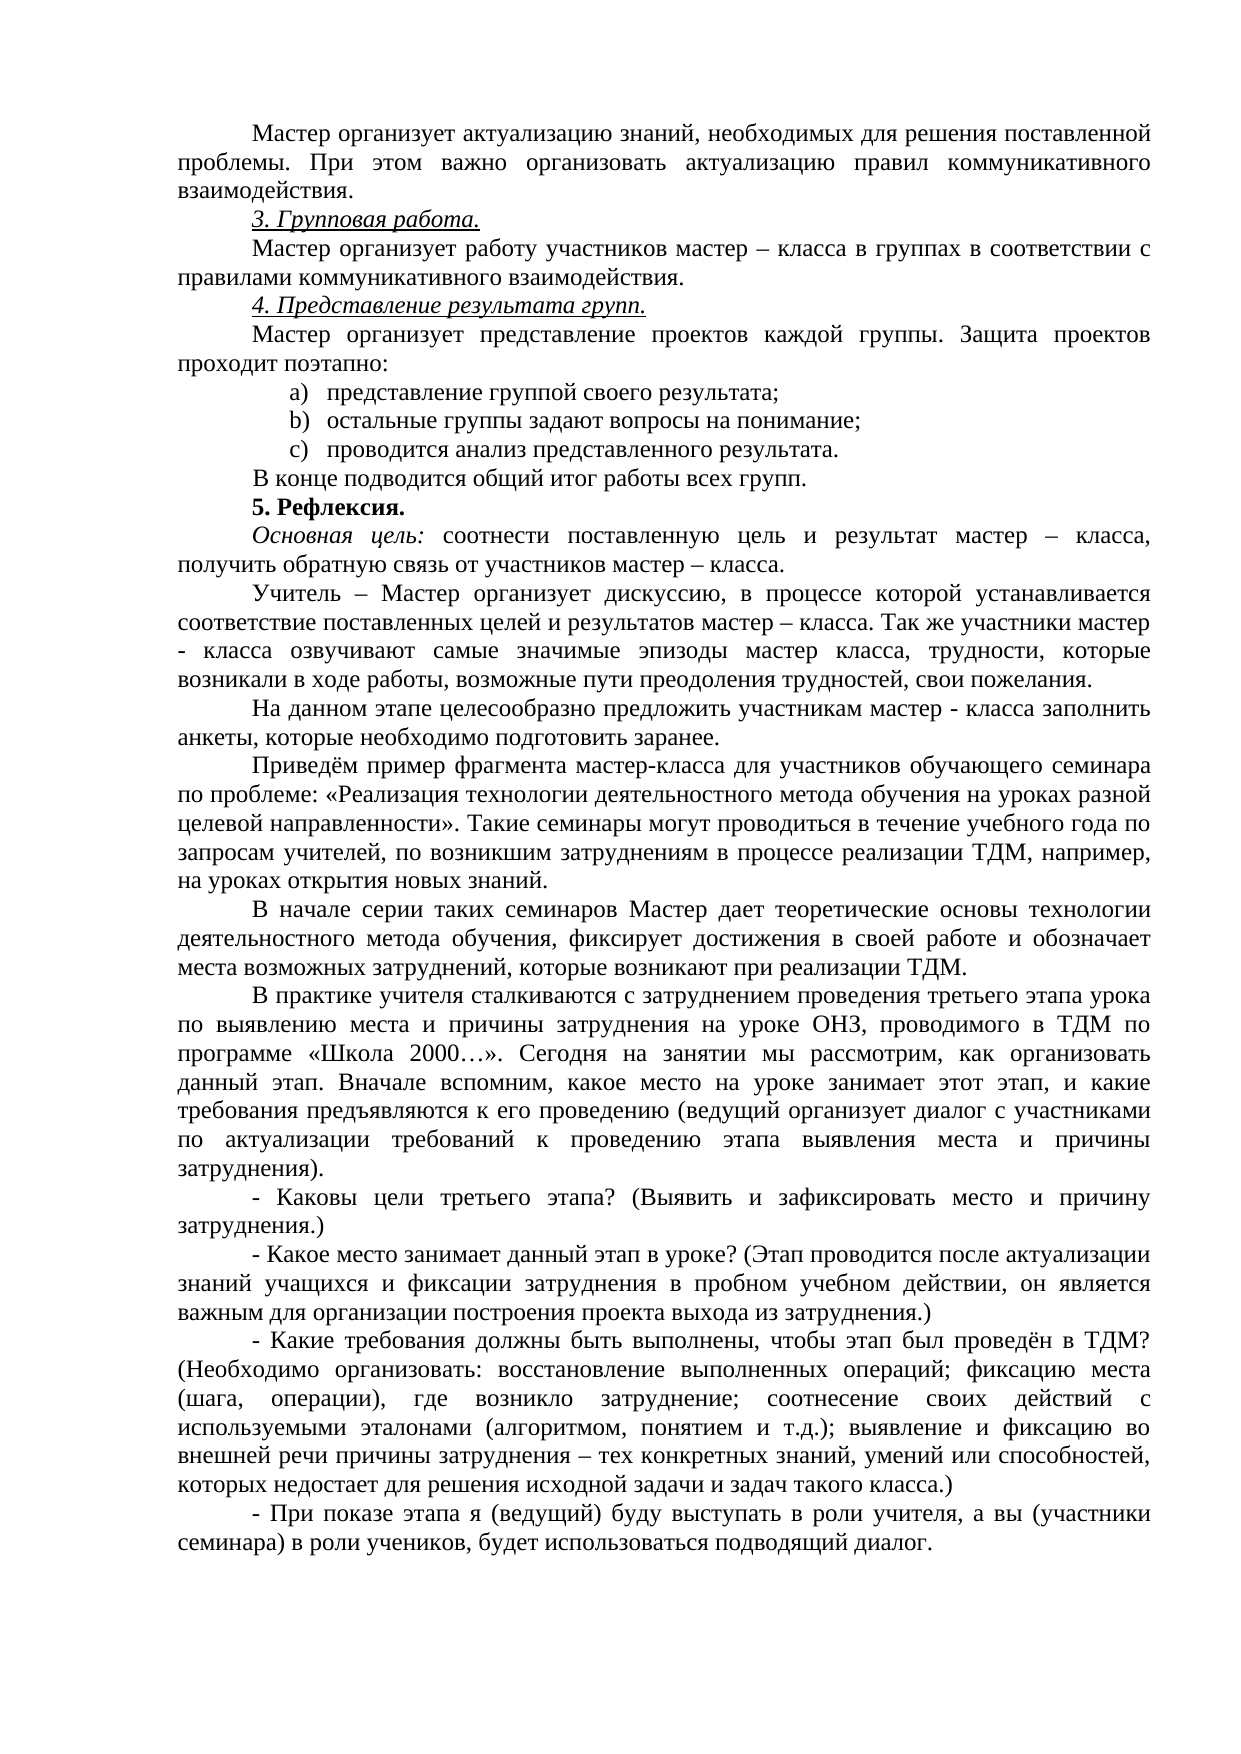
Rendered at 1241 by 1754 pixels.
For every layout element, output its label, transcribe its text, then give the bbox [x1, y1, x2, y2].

text - Каковы цели третьего этапа? (Выявить и зафиксировать место и причину затруднения.) [177, 1182, 1152, 1239]
text В конце подводится общий итог работы всех групп. [177, 463, 1152, 492]
text - Какое место занимает данный этап в уроке? (Этап проводится после актуализации знаний учащихся и фиксации затруднения в пробном учебном действии, он является важным для организации построения проекта выхода из затруднения.) [177, 1239, 1152, 1326]
text - При показе этапа я (ведущий) буду выступать в роли учителя, а вы (участники семинара) в роли учеников, будет использоваться подводящий диалог. [177, 1498, 1152, 1556]
text Приведём пример фрагмента мастер-класса для участников обучающего семинара по проблеме: «Реализация технологии деятельностного метода обучения на уроках разной целевой направленности». Такие семинары могут проводиться в течение учебного года по запросам учителей, по возникшим затруднениям в процессе реализации ТДМ, например, на уроках открытия новых знаний. [177, 751, 1152, 894]
text В начале серии таких семинаров Мастер дает теоретические основы технологии деятельностного метода обучения, фиксирует достижения в своей работе и обозначает места возможных затруднений, которые возникают при реализации ТДМ. [177, 894, 1152, 981]
text Учитель – Мастер организует дискуссию, в процессе которой устанавливается соответствие поставленных целей и результатов мастер – класса. Так же участники мастер - класса озвучивают самые значимые эпизоды мастер класса, трудности, которые возникали в ходе работы, возможные пути преодоления трудностей, свои пожелания. [177, 578, 1152, 693]
text Основная цель: соотнести поставленную цель и результат мастер – класса, получить обратную связь от участников мастер – класса. [177, 521, 1152, 578]
text В практике учителя сталкиваются с затруднением проведения третьего этапа урока по выявлению места и причины затруднения на уроке ОНЗ, проводимого в ТДМ по программе «Школа 2000…». Сегодня на занятии мы рассмотрим, как организовать данный этап. Вначале вспомним, какое место на уроке занимает этот этап, и какие требования предъявляются к его проведению (ведущий организует диалог с участниками по актуализации требований к проведению этапа выявления места и причины затруднения). [177, 981, 1152, 1182]
text На данном этапе целесообразно предложить участникам мастер - класса заполнить анкеты, которые необходимо подготовить заранее. [177, 693, 1152, 751]
text Мастер организует работу участников мастер – класса в группах в соответствии с правилами коммуникативного взаимодействия. [177, 233, 1152, 291]
text 3. Групповая работа. [177, 204, 1152, 233]
list проводится анализ представленного результата. [289, 434, 1152, 463]
text 4. Представление результата групп. [177, 291, 1152, 319]
list представление группой своего результата; [289, 377, 1152, 406]
text Мастер организует представление проектов каждой группы. Защита проектов проходит поэтапно: [177, 319, 1152, 377]
text - Какие требования должны быть выполнены, чтобы этап был проведён в ТДМ? (Необходимо организовать: восстановление выполненных операций; фиксацию места (шага, операции), где возникло затруднение; соотнесение своих действий с используемыми эталонами (алгоритмом, понятием и т.д.); выявление и фиксацию во внешней речи причины затруднения – тех конкретных знаний, умений или способностей, которых недостает для решения исходной задачи и задач такого класса.) [177, 1326, 1152, 1498]
text 5. Рефлексия. [177, 492, 1152, 521]
list остальные группы задают вопросы на понимание; [289, 406, 1152, 434]
text Мастер организует актуализацию знаний, необходимых для решения поставленной проблемы. При этом важно организовать актуализацию правил коммуникативного взаимодействия. [177, 118, 1152, 204]
